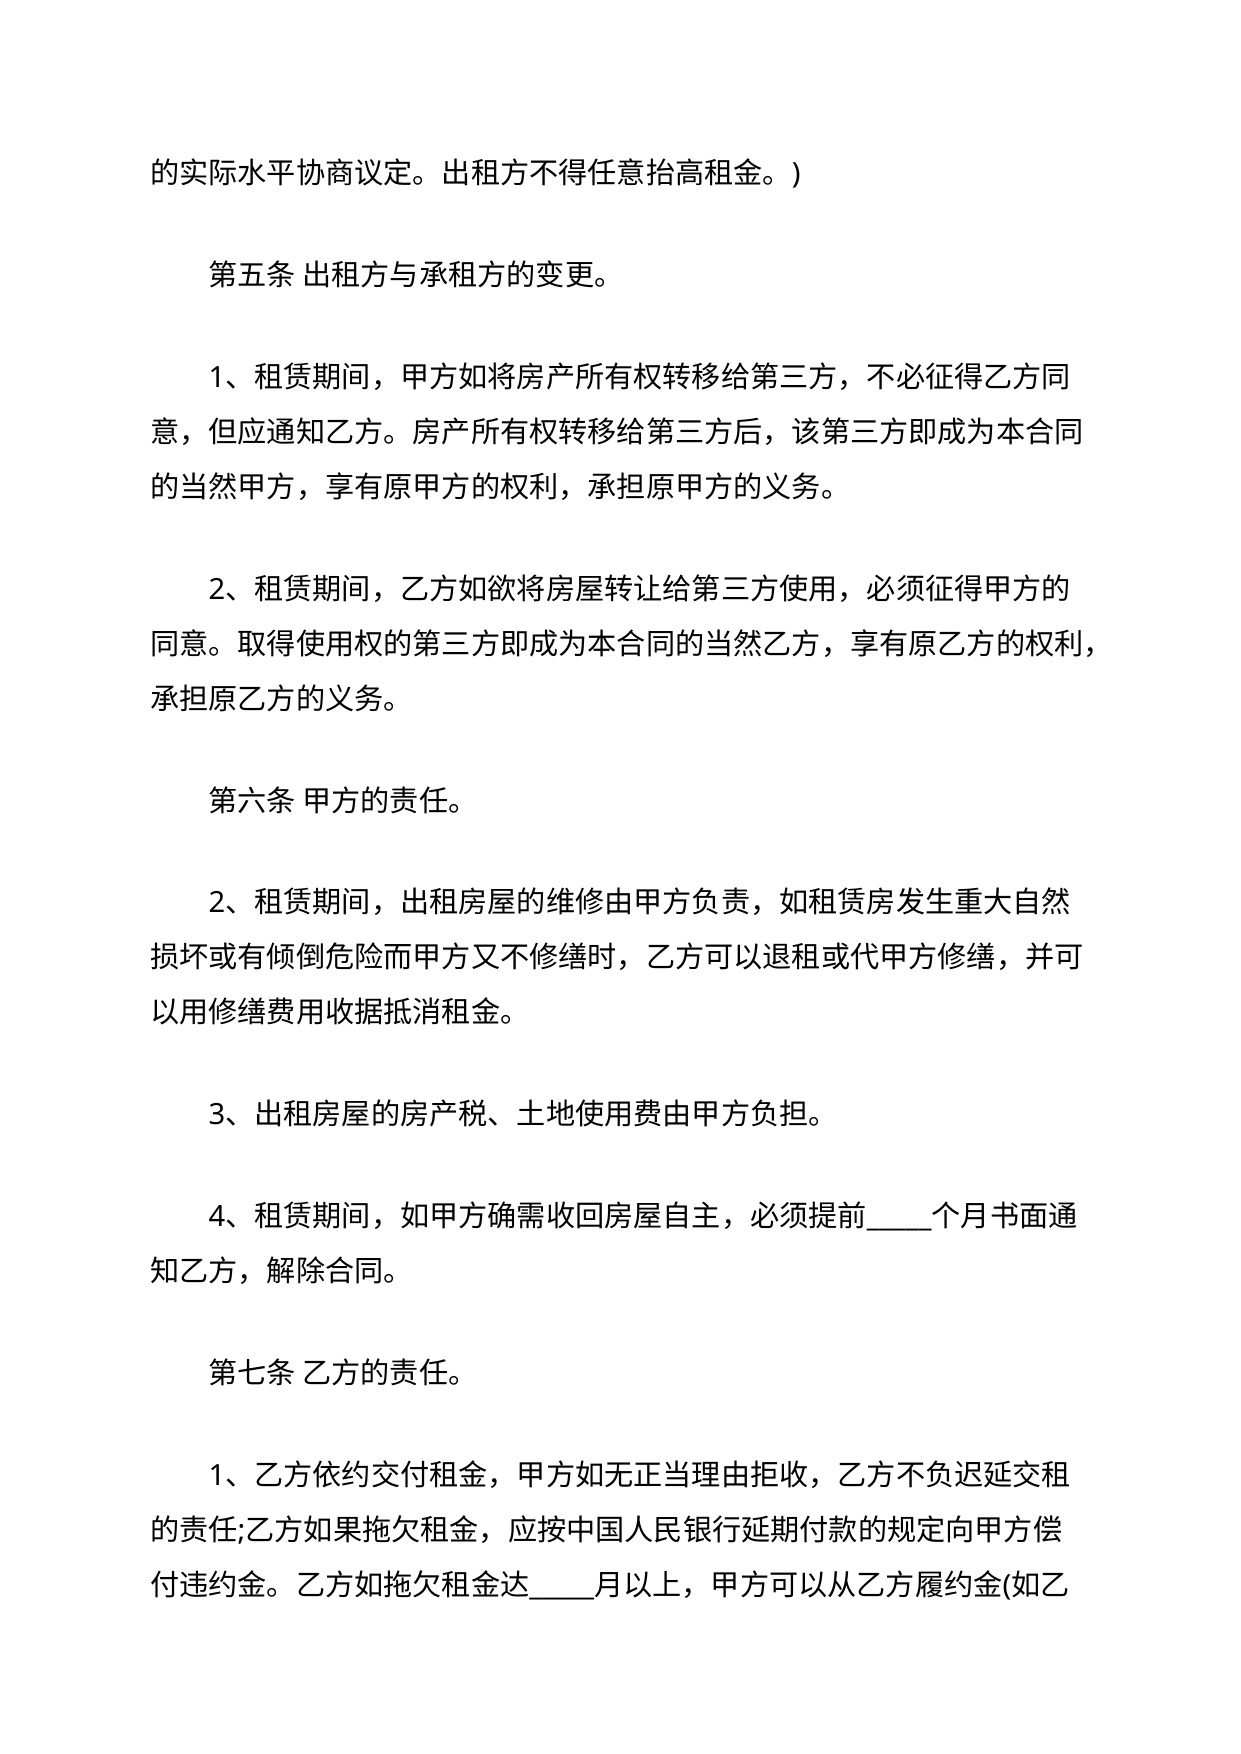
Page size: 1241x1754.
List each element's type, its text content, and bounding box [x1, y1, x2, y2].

text 第七条 乙方的责任。 [150, 1349, 1090, 1392]
text 第六条 甲方的责任。 [150, 777, 1090, 819]
text 第五条 出租方与承租方的变更。 [150, 252, 1090, 294]
text 1、租赁期间，甲方如将房产所有权转移给第三方，不必征得乙方同意，但应通知乙方。房产所有权转移给第三方后，该第三方即成为本合同的当然甲方，享有原甲方的权利，承担原甲方的义务。 [150, 354, 1090, 506]
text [150, 150, 1090, 192]
text 2、租赁期间，乙方如欲将房屋转让给第三方使用，必须征得甲方的同意。取得使用权的第三方即成为本合同的当然乙方，享有原乙方的权利，承担原乙方的义务。 [150, 565, 1090, 718]
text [150, 1451, 1090, 1603]
text 4、租赁期间，如甲方确需收回房屋自主，必须提前_____个月书面通知乙方，解除合同。 [150, 1192, 1090, 1290]
text 3、出租房屋的房产税、土地使用费由甲方负担。 [150, 1091, 1090, 1133]
text 2、租赁期间，出租房屋的维修由甲方负责，如租赁房发生重大自然损坏或有倾倒危险而甲方又不修缮时，乙方可以退租或代甲方修缮，并可以用修缮费用收据抵消租金。 [150, 879, 1090, 1031]
